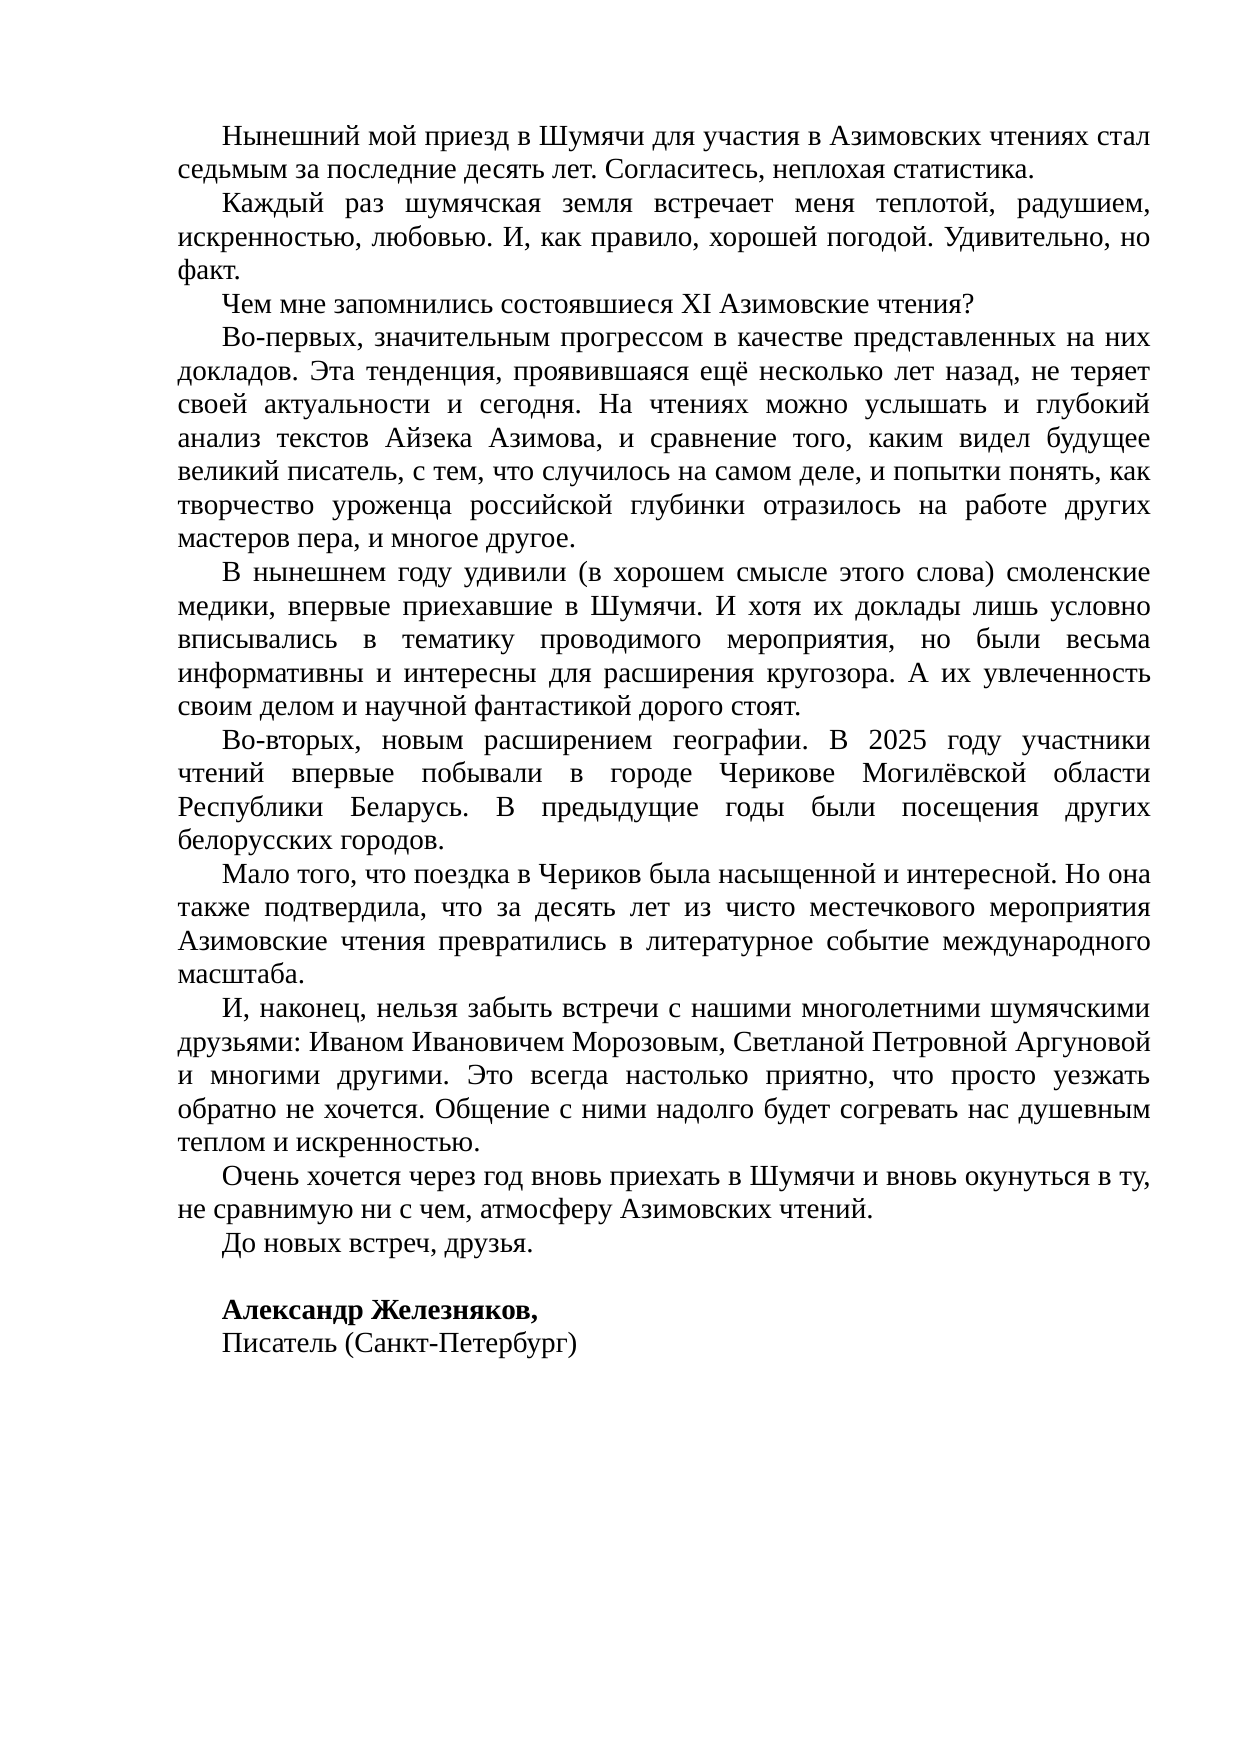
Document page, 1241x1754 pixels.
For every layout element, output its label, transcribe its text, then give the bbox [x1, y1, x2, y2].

text Во-вторых, новым расширением географии. В 2025 году участники чтений впервые побывали в городе Черикове Могилёвской области Республики Беларусь. В предыдущие годы были посещения других белорусских городов. [177, 722, 1152, 856]
text Каждый раз шумячская земля встречает меня теплотой, радушием, искренностью, любовью. И, как правило, хорошей погодой. Удивительно, но факт. [177, 185, 1152, 286]
text Нынешний мой приезд в Шумячи для участия в Азимовских чтениях стал седьмым за последние десять лет. Согласитесь, неплохая статистика. [177, 118, 1152, 185]
text В нынешнем году удивили (в хорошем смысле этого слова) смоленские медики, впервые приехавшие в Шумячи. И хотя их доклады лишь условно вписывались в тематику проводимого мероприятия, но были весьма информативны и интересны для расширения кругозора. А их увлеченность своим делом и научной фантастикой дорого стоят. [177, 554, 1152, 722]
text Александр Железняков, [177, 1292, 1152, 1326]
text И, наконец, нельзя забыть встречи с нашими многолетними шумячскими друзьями: Иваном Ивановичем Морозовым, Светланой Петровной Аргуновой и многими другими. Это всегда настолько приятно, что просто уезжать обратно не хочется. Общение с ними надолго будет согревать нас душевным теплом и искренностью. [177, 990, 1152, 1158]
text Чем мне запомнились состоявшиеся XI Азимовские чтения? [177, 286, 1152, 319]
text До новых встреч, друзья. [177, 1225, 1152, 1258]
text Писатель (Санкт-Петербург) [177, 1326, 1152, 1359]
text Во-первых, значительным прогрессом в качестве представленных на них докладов. Эта тенденция, проявившаяся ещё несколько лет назад, не теряет своей актуальности и сегодня. На чтениях можно услышать и глубокий анализ текстов Айзека Азимова, и сравнение того, каким видел будущее великий писатель, с тем, что случилось на самом деле, и попытки понять, как творчество уроженца российской глубинки отразилось на работе других мастеров пера, и многое другое. [177, 319, 1152, 554]
text Очень хочется через год вновь приехать в Шумячи и вновь окунуться в ту, не сравнимую ни с чем, атмосферу Азимовских чтений. [177, 1158, 1152, 1225]
text Мало того, что поездка в Чериков была насыщенной и интересной. Но она также подтвердила, что за десять лет из чисто местечкового мероприятия Азимовские чтения превратились в литературное событие международного масштаба. [177, 856, 1152, 990]
